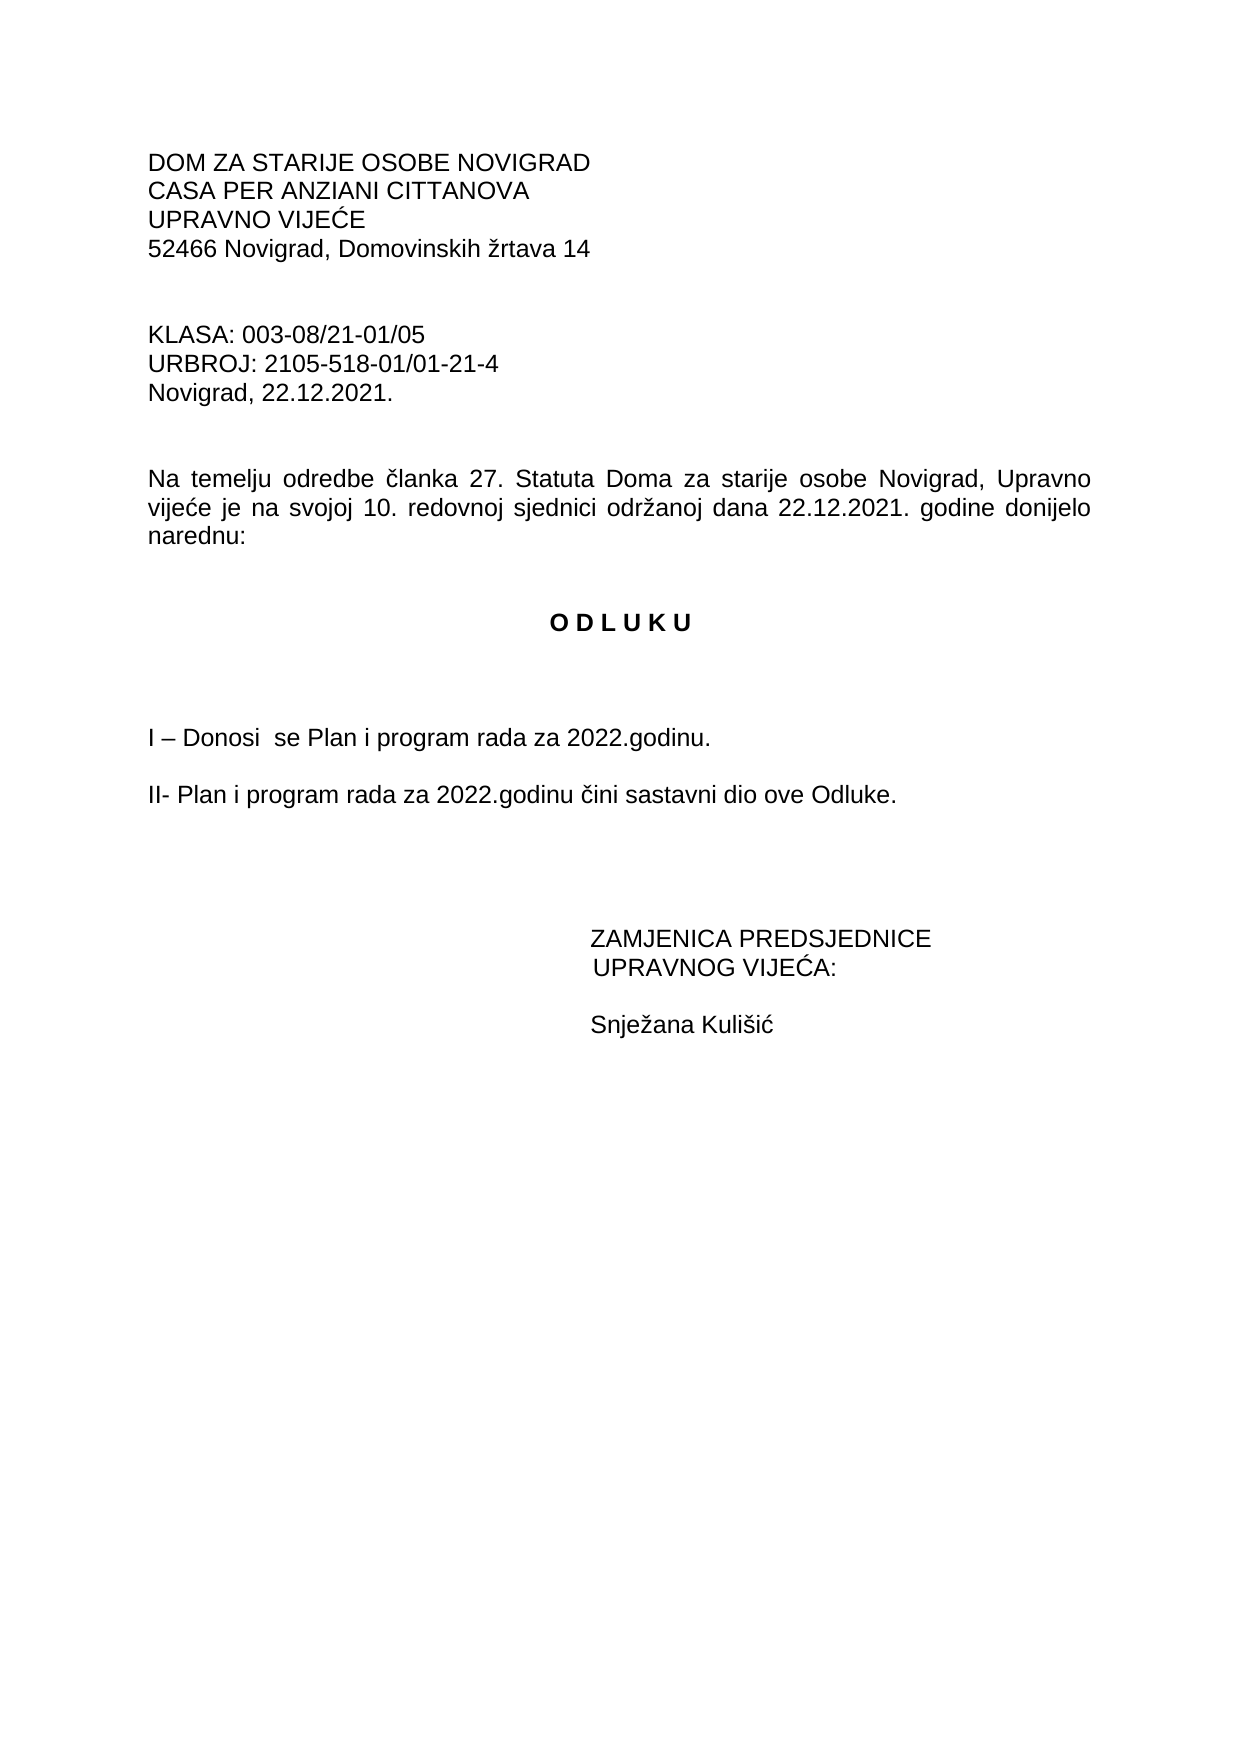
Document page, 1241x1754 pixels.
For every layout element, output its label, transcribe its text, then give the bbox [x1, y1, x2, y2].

text O D L U K U [148, 608, 1093, 636]
text CASA PER ANZIANI CITTANOVA [148, 176, 1093, 205]
text Novigrad, 22.12.2021. [148, 378, 1093, 406]
text 52466 Novigrad, Domovinskih žrtava 14 [148, 234, 1093, 263]
text DOM ZA STARIJE OSOBE NOVIGRAD [148, 148, 1093, 176]
text ZAMJENICA PREDSJEDNICE [148, 924, 1093, 953]
text KLASA: 003-08/21-01/05 [148, 320, 1093, 349]
text I – Donosi se Plan i program rada za 2022.godinu. [148, 723, 1093, 751]
text II- Plan i program rada za 2022.godinu čini sastavni dio ove Odluke. [148, 780, 1093, 809]
text Snježana Kulišić [148, 1010, 1093, 1039]
text UPRAVNOG VIJEĆA: [516, 953, 1093, 981]
text URBROJ: 2105-518-01/01-21-4 [148, 349, 1093, 378]
text UPRAVNO VIJEĆE [148, 205, 1093, 234]
text Na temelju odredbe članka 27. Statuta Doma za starije osobe Novigrad, Upravno vijeće je na svojoj 10. redovnoj sjednici održanoj dana 22.12.2021. godine donijelo narednu: [148, 464, 1093, 550]
